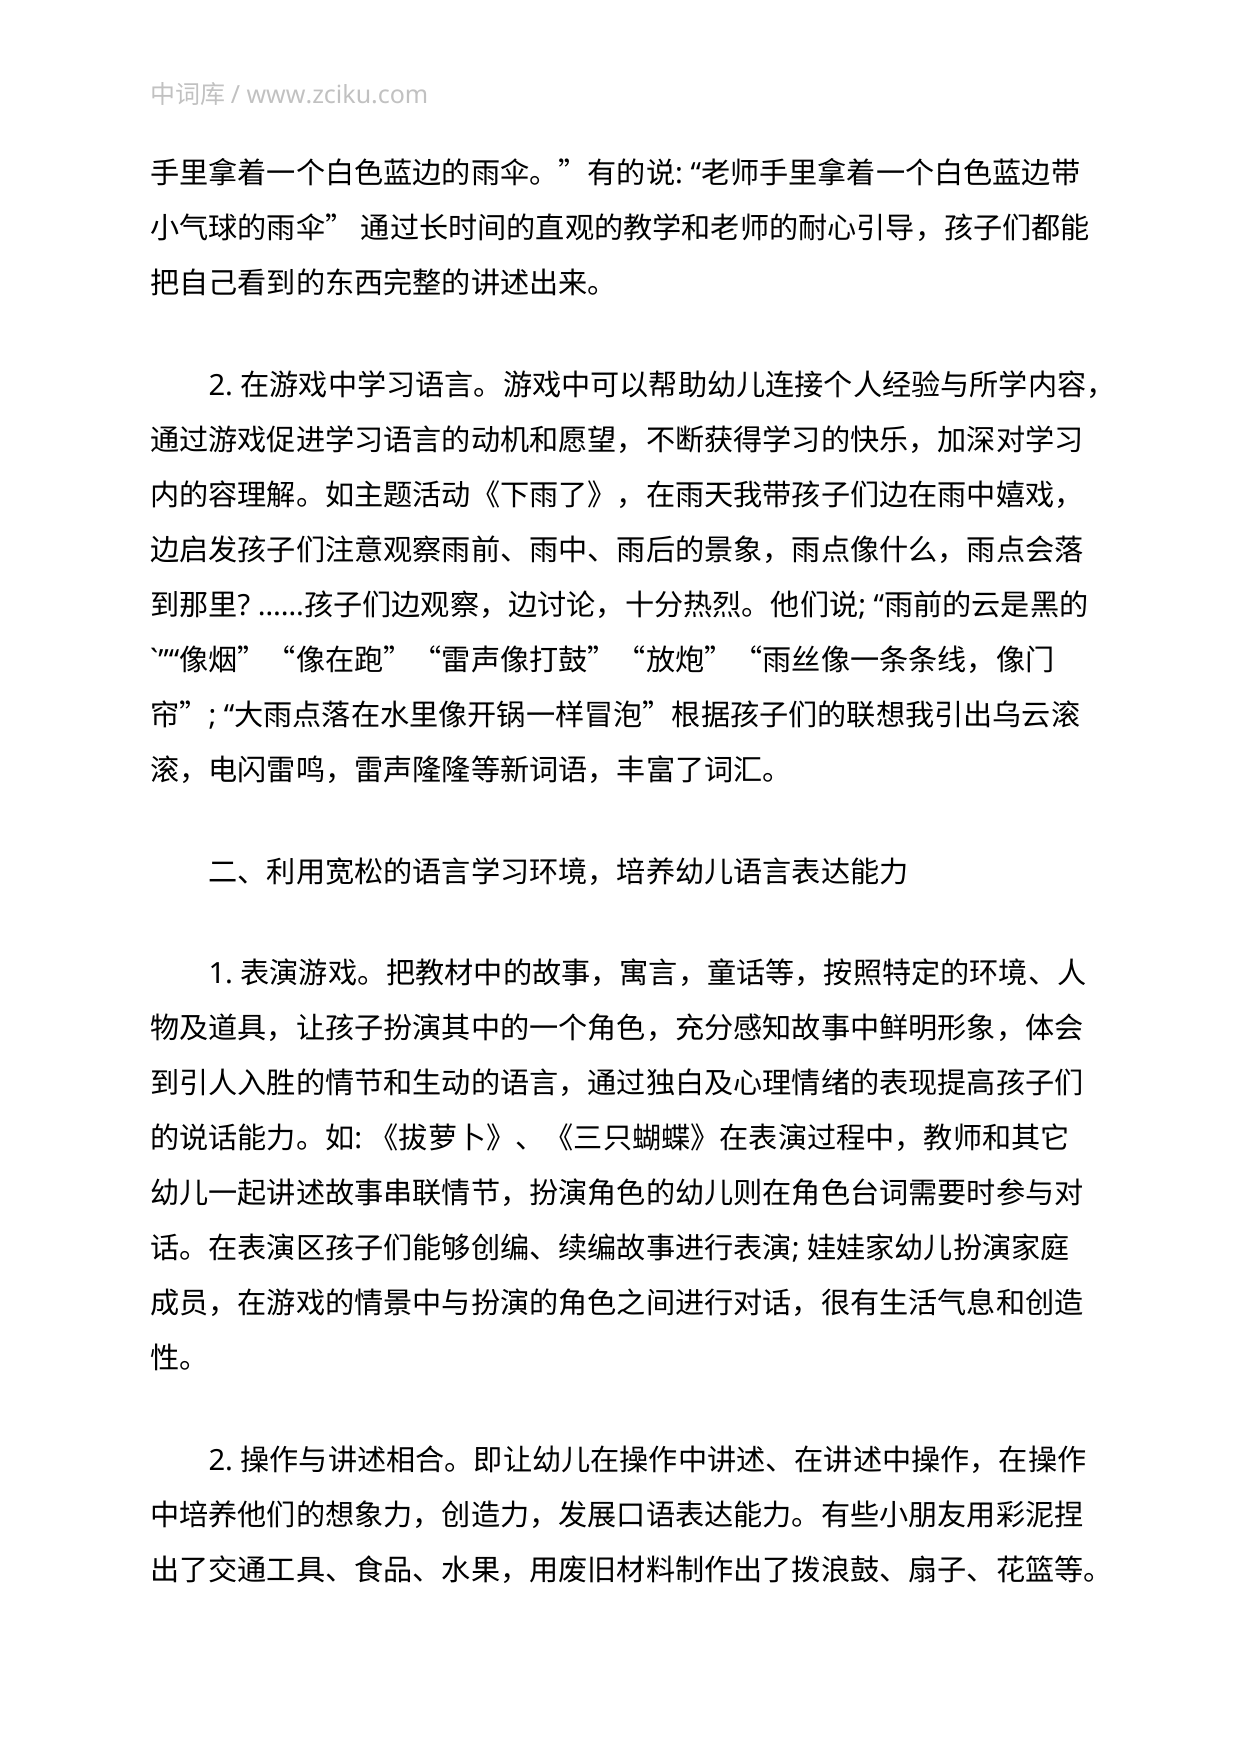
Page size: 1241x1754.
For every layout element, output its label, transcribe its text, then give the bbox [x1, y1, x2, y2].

text 2. 在游戏中学习语言。游戏中可以帮助幼儿连接个人经验与所学内容，通过游戏促进学习语言的动机和愿望，不断获得学习的快乐，加深对学习内的容理解。如主题活动《下雨了》，在雨天我带孩子们边在雨中嬉戏，边启发孩子们注意观察雨前、雨中、雨后的景象，雨点像什么，雨点会落到那里? ……孩子们边观察，边讨论，十分热烈。他们说; “雨前的云是黑的`”“像烟”“像在跑”“雷声像打鼓”“放炮”“雨丝像一条条线，像门帘”; “大雨点落在水里像开锅一样冒泡”根据孩子们的联想我引出乌云滚滚，电闪雷鸣，雷声隆隆等新词语，丰富了词汇。 [150, 362, 1090, 789]
text 1. 表演游戏。把教材中的故事，寓言，童话等，按照特定的环境、人物及道具，让孩子扮演其中的一个角色，充分感知故事中鲜明形象，体会到引人入胜的情节和生动的语言，通过独白及心理情绪的表现提高孩子们的说话能力。如: 《拔萝卜》、《三只蝴蝶》在表演过程中，教师和其它幼儿一起讲述故事串联情节，扮演角色的幼儿则在角色台词需要时参与对话。在表演区孩子们能够创编、续编故事进行表演; 娃娃家幼儿扮演家庭成员，在游戏的情景中与扮演的角色之间进行对话，很有生活气息和创造性。 [150, 950, 1090, 1377]
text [150, 150, 1090, 302]
text 二、利用宽松的语言学习环境，培养幼儿语言表达能力 [150, 848, 1090, 890]
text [150, 1436, 1090, 1588]
